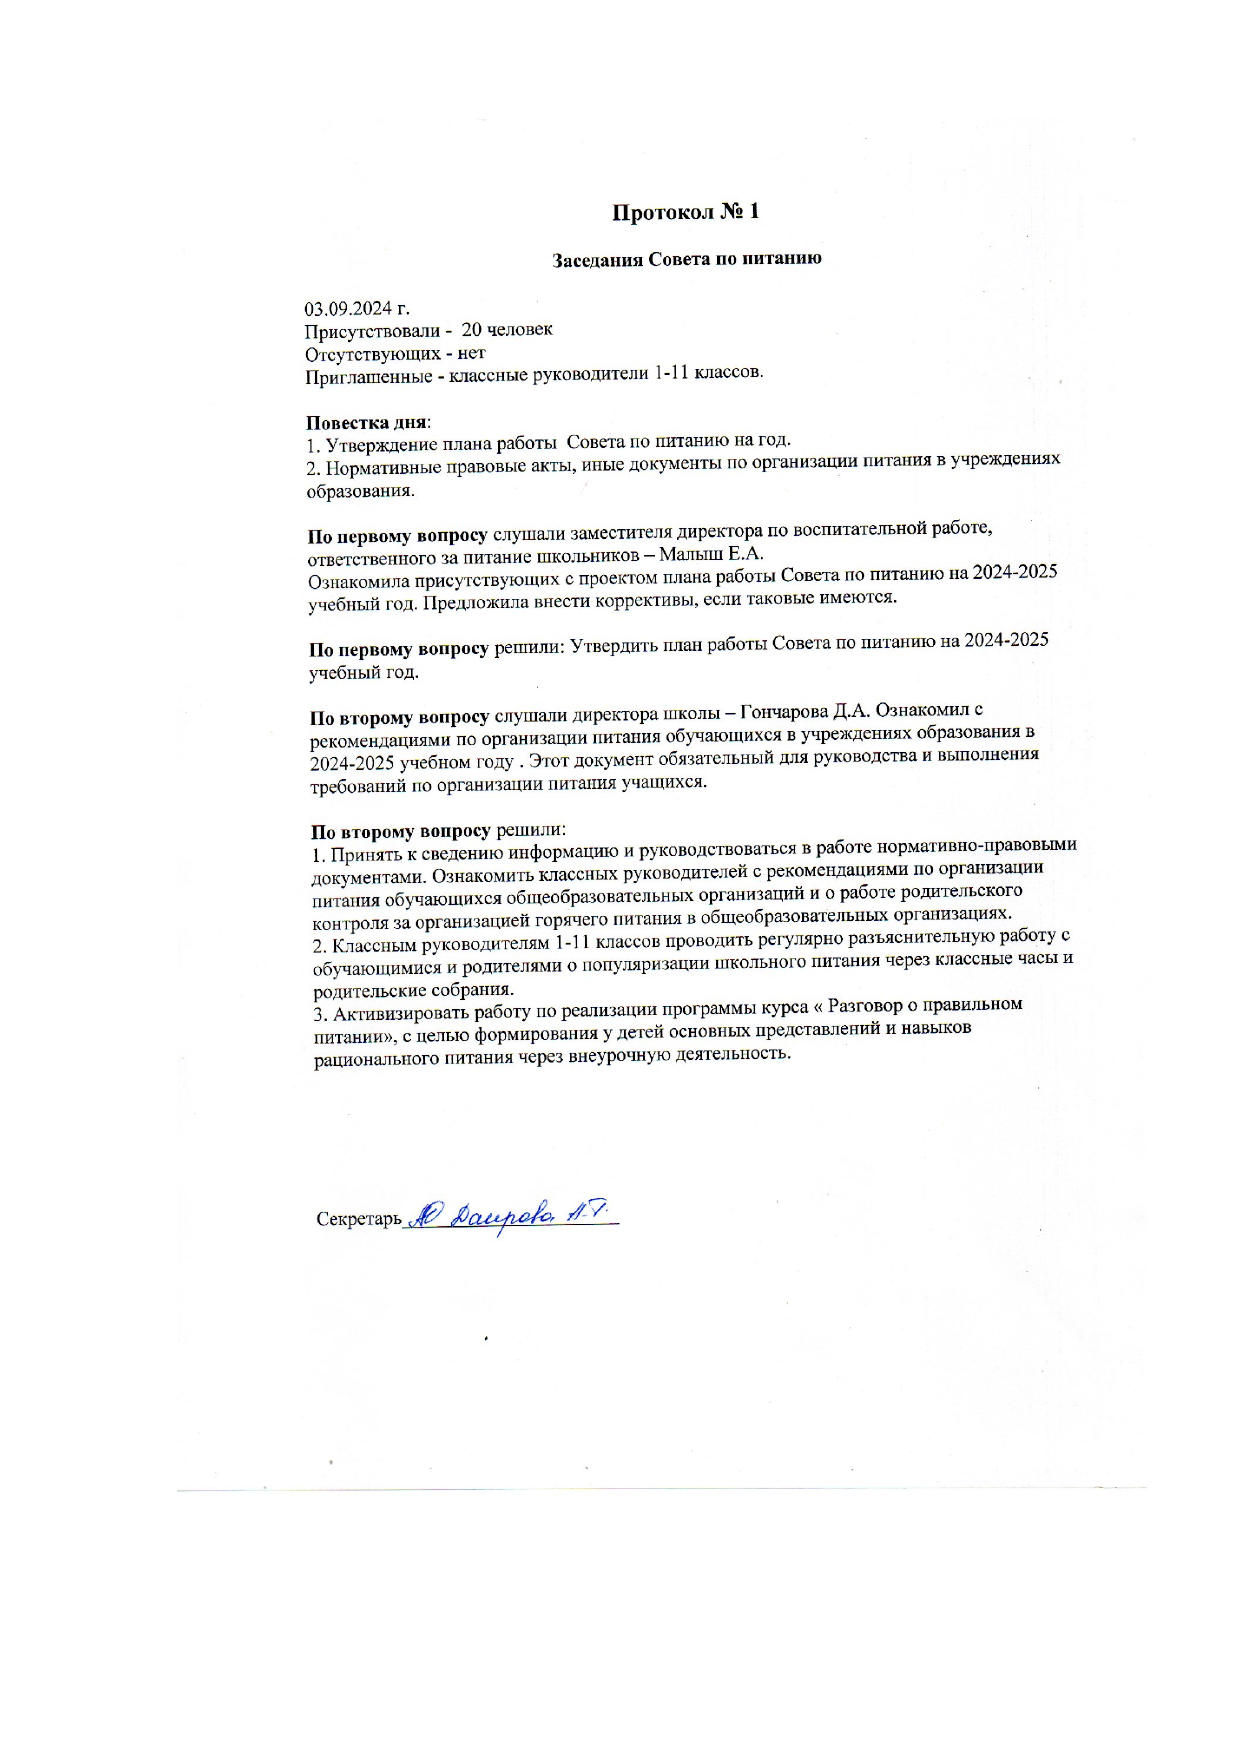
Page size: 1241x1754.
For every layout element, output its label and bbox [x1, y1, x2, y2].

picture [177, 118, 1152, 1496]
